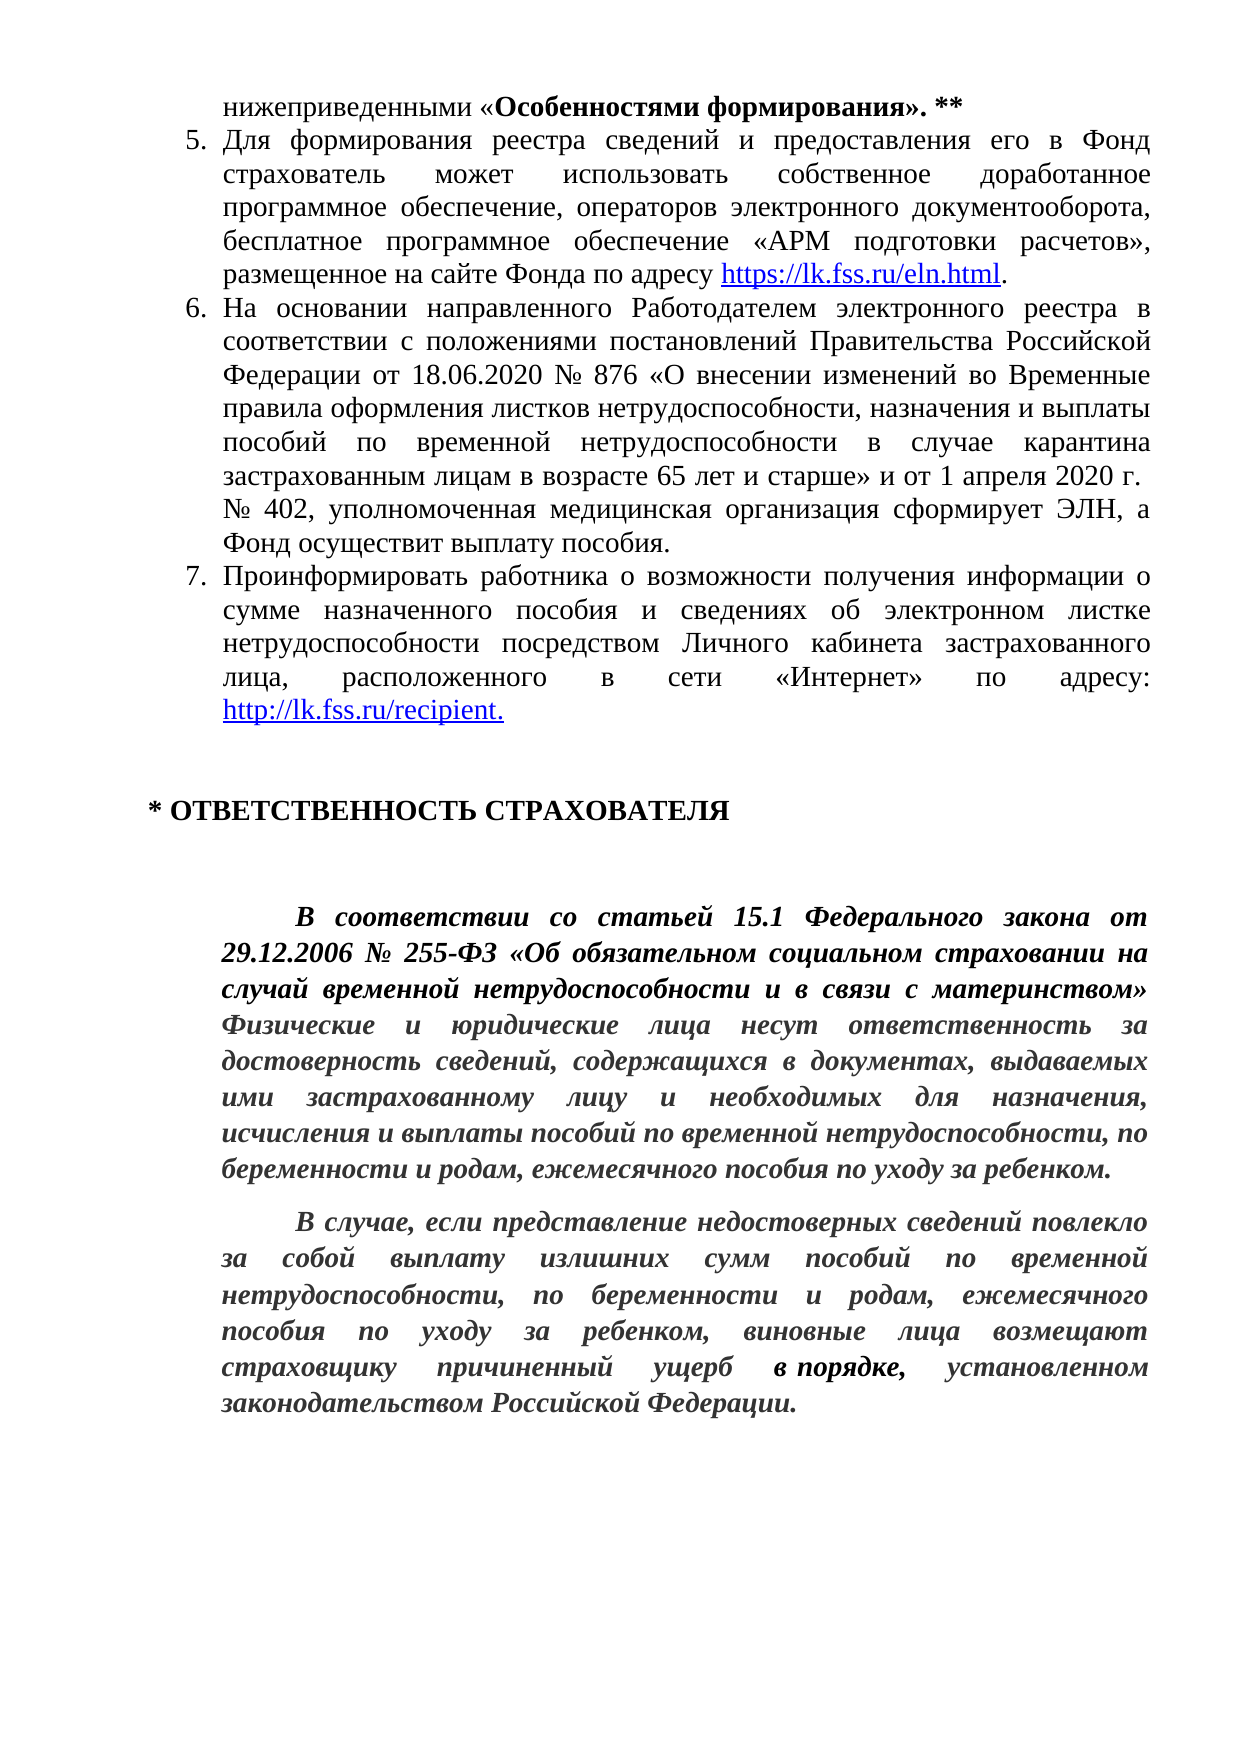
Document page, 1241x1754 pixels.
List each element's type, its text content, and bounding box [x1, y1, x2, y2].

list На основании направленного Работодателем электронного реестра в соответствии с положениями постановлений Правительства Российской Федерации от 18.06.2020 № 876 «О внесении изменений во Временные правила оформления листков нетрудоспособности, назначения и выплаты пособий по временной нетрудоспособности в случае карантина застрахованным лицам в возрасте 65 лет и старше» и от 1 апреля 2020 г. № 402, уполномоченная медицинская организация сформирует ЭЛН, а Фонд осуществит выплату пособия. [185, 290, 1152, 558]
list Проинформировать работника о возможности получения информации о сумме назначенного пособия и сведениях об электронном листке нетрудоспособности посредством Личного кабинета застрахованного лица, расположенного в сети «Интернет» по адресу: http://lk.fss.ru/recipient. [185, 558, 1152, 726]
list Для формирования реестра сведений и предоставления его в Фонд страхователь может использовать собственное доработанное программное обеспечение, операторов электронного документооборота, бесплатное программное обеспечение «АРМ подготовки расчетов», размещенное на сайте Фонда по адресу https://lk.fss.ru/eln.html. [185, 122, 1152, 290]
text * ОТВЕТСТВЕННОСТЬ СТРАХОВАТЕЛЯ [148, 793, 1152, 827]
text В соответствии со статьей 15.1 Федерального закона от 29.12.2006 № 255-ФЗ «Об обязательном социальном страховании на случай временной нетрудоспособности и в связи с материнством» Физические и юридические лица несут ответственность за достоверность сведений, содержащихся в документах, выдаваемых ими застрахованному лицу и необходимых для назначения, исчисления и выплаты пособий по временной нетрудоспособности, по беременности и родам, ежемесячного пособия по уходу за ребенком. [221, 899, 1152, 1185]
text В случае, если представление недостоверных сведений повлекло за собой выплату излишних сумм пособий по временной нетрудоспособности, по беременности и родам, ежемесячного пособия по уходу за ребенком, виновные лица возмещают страховщику причиненный ущерб в порядке, установленном законодательством Российской Федерации. [221, 1204, 1152, 1419]
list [185, 89, 1152, 122]
